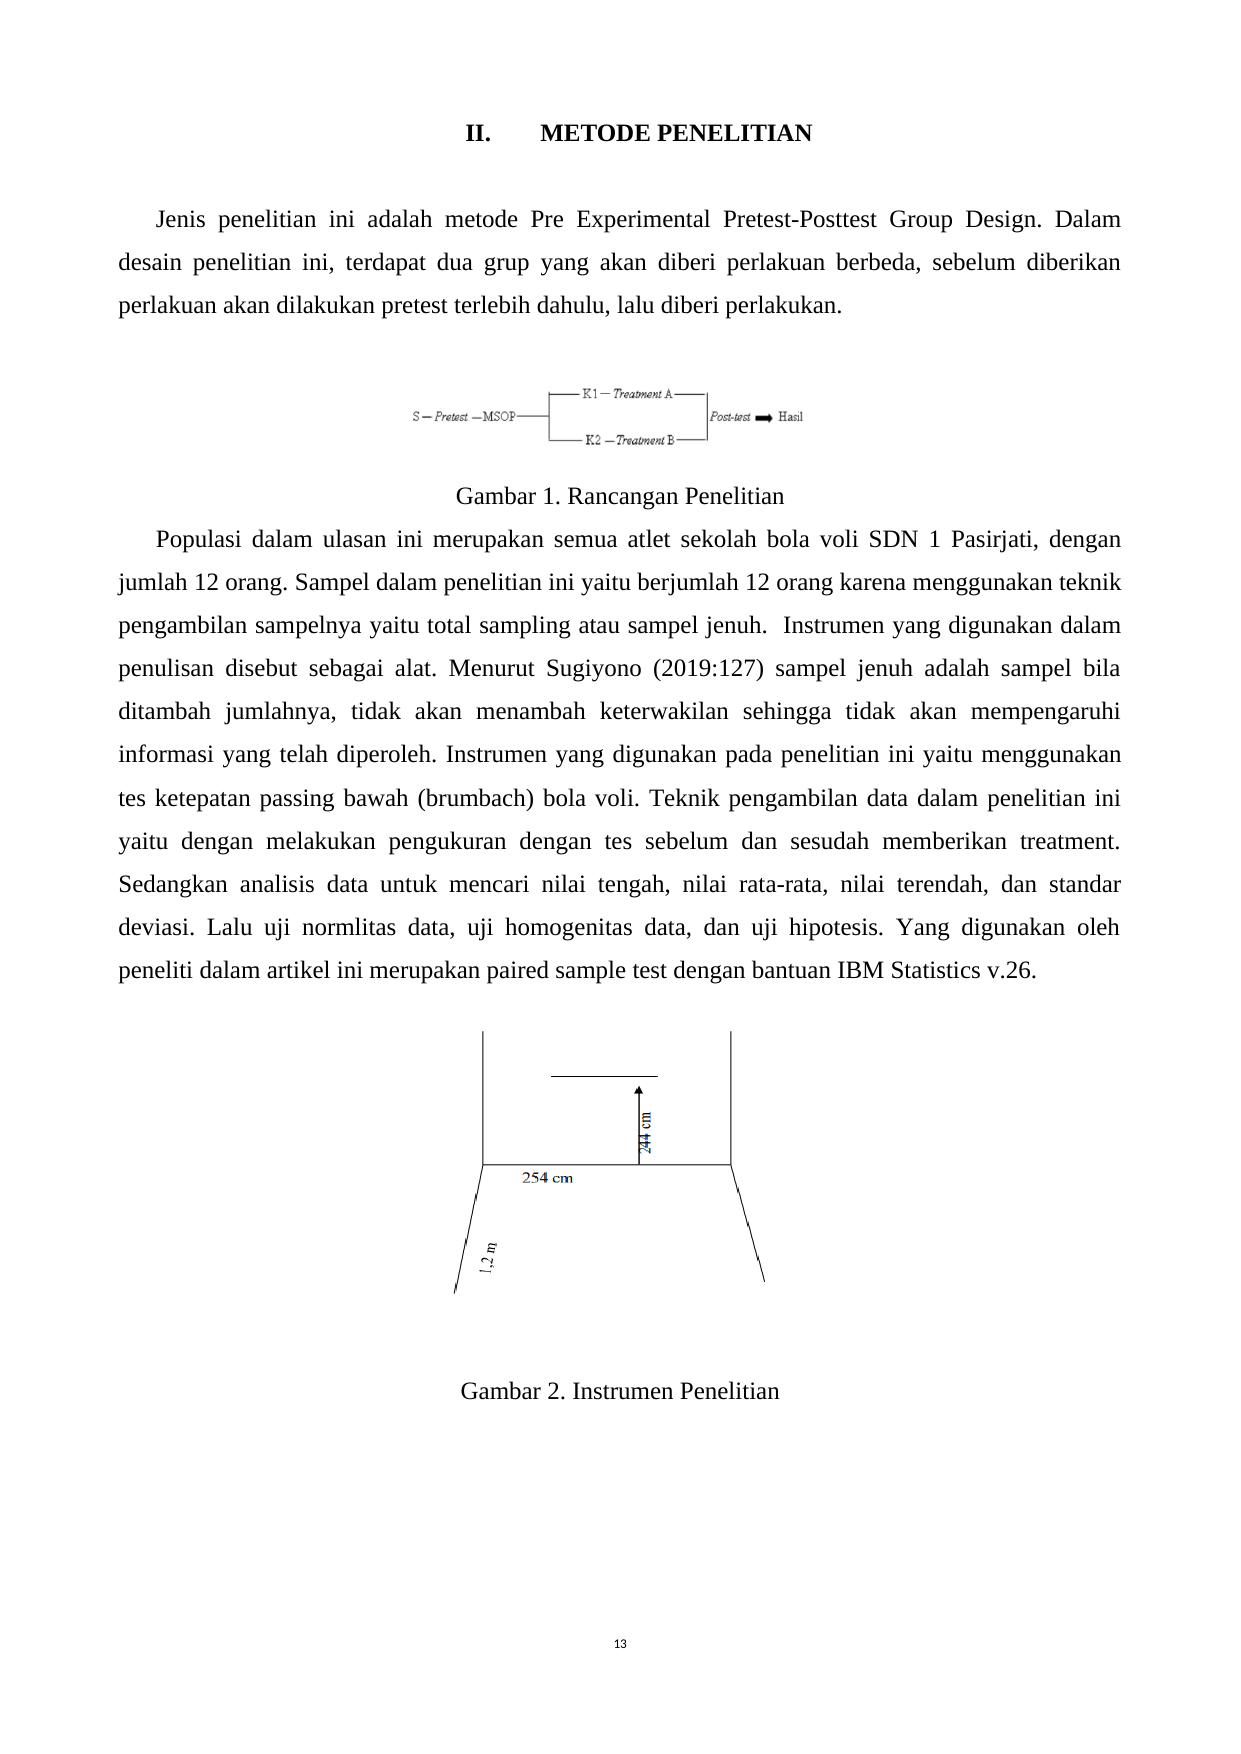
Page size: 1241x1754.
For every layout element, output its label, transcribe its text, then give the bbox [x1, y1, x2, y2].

picture [416, 1015, 819, 1305]
text Populasi dalam ulasan ini merupakan semua atlet sekolah bola voli SDN 1 Pasirjati, dengan jumlah 12 orang. Sampel dalam penelitian ini yaitu berjumlah 12 orang karena menggunakan teknik pengambilan sampelnya yaitu total sampling atau sampel jenuh. Instrumen yang digunakan dalam penulisan disebut sebagai alat. Menurut Sugiyono (2019:127) sampel jenuh adalah sampel bila ditambah jumlahnya, tidak akan menambah keterwakilan sehingga tidak akan mempengaruhi informasi yang telah diperoleh. Instrumen yang digunakan pada penelitian ini yaitu menggunakan tes ketepatan passing bawah (brumbach) bola voli. Teknik pengambilan data dalam penelitian ini yaitu dengan melakukan pengukuran dengan tes sebelum dan sesudah memberikan treatment. Sedangkan analisis data untuk mencari nilai tengah, nilai rata-rata, nilai terendah, dan standar deviasi. Lalu uji normlitas data, uji homogenitas data, dan uji hipotesis. Yang digunakan oleh peneliti dalam artikel ini merupakan paired sample test dengan bantuan IBM Statistics v.26. [118, 524, 1122, 984]
text Jenis penelitian ini adalah metode Pre Experimental Pretest-Posttest Group Design. Dalam desain penelitian ini, terdapat dua grup yang akan diberi perlakuan berbeda, sebelum diberikan perlakuan akan dilakukan pretest terlebih dahulu, lalu diberi perlakukan. [118, 204, 1122, 319]
text Gambar 2. Instrumen Penelitian [118, 1376, 1122, 1405]
text Gambar 1. Rancangan Penelitian [118, 377, 1122, 509]
picture [401, 372, 820, 452]
subtitle METODE PENELITIAN [156, 118, 1122, 147]
